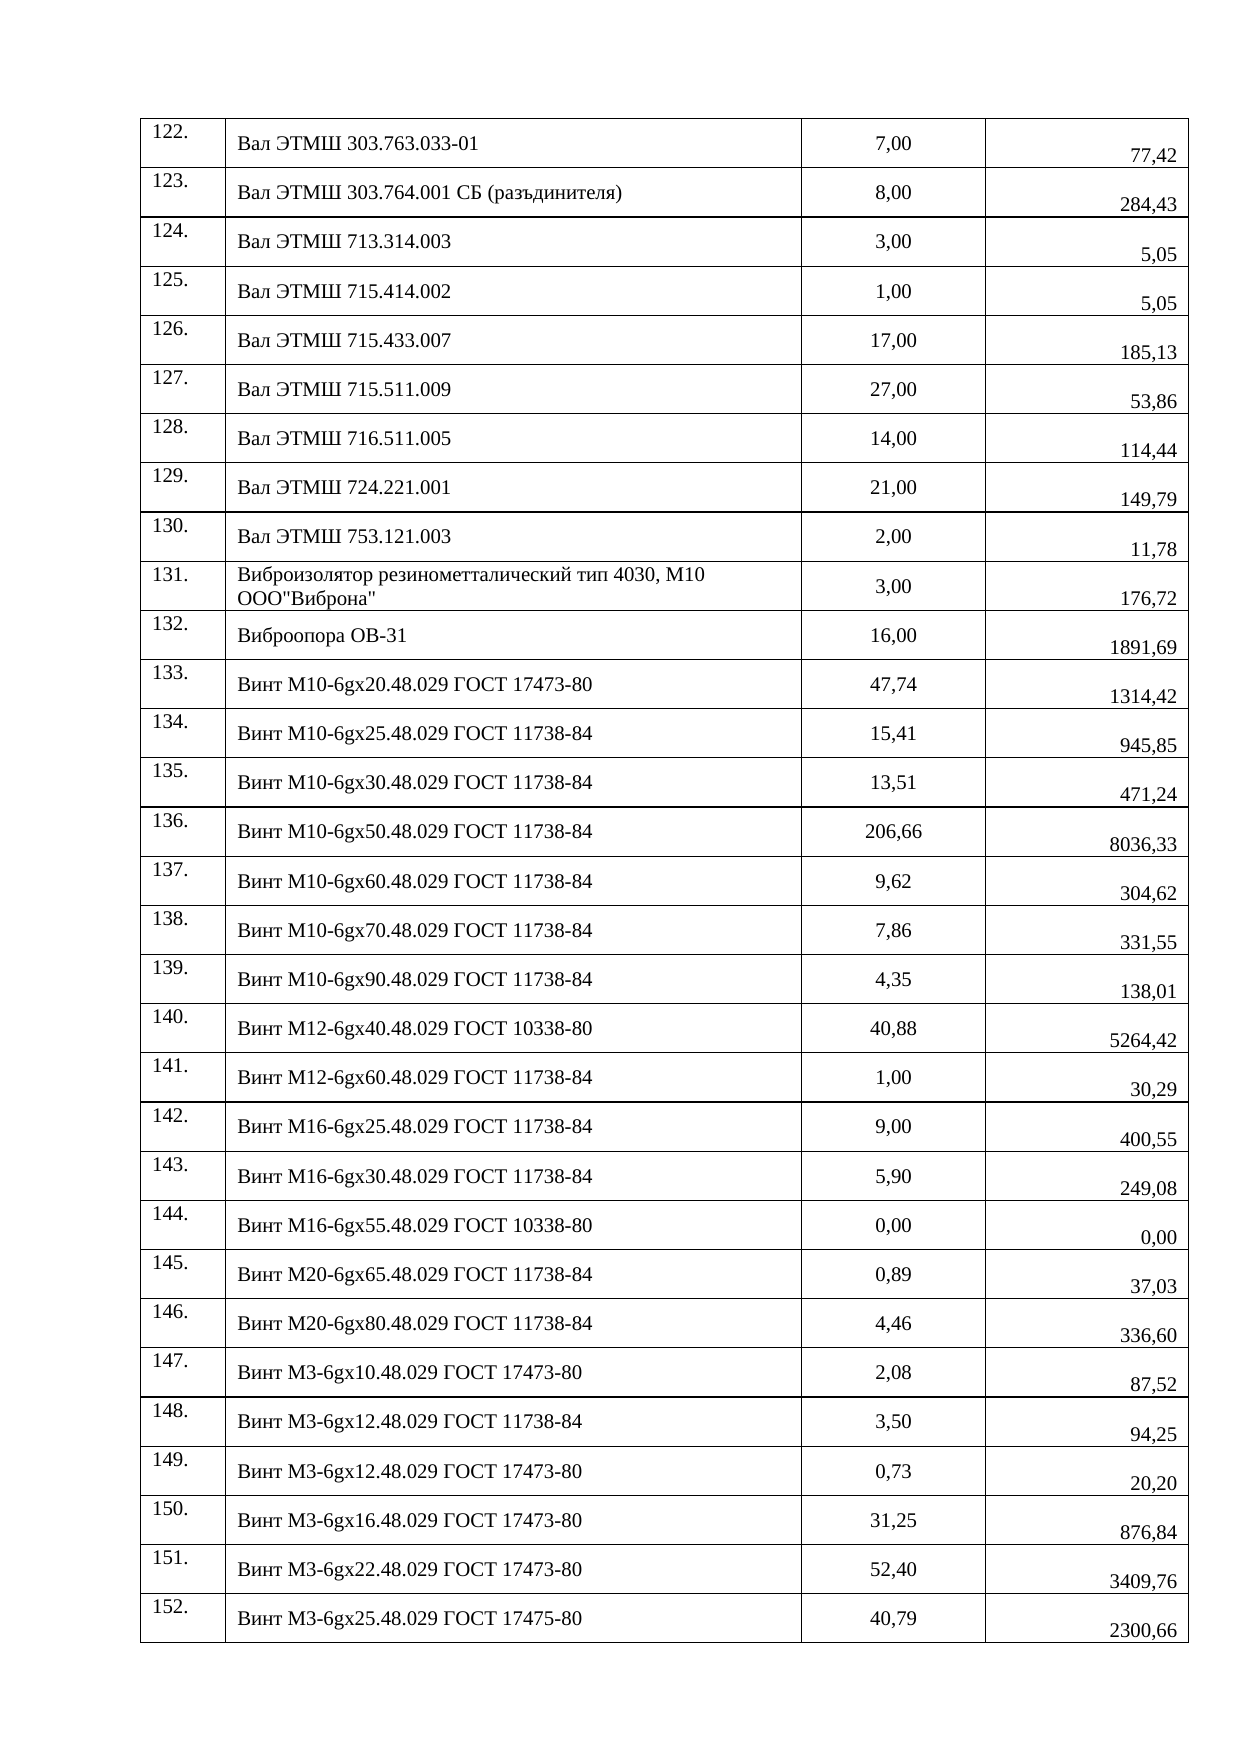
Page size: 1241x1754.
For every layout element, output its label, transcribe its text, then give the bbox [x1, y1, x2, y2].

table_cell [141, 758, 225, 806]
table_cell Винт M3-6gx10.48.029 ГОСТ 17473-80 [226, 1348, 801, 1396]
table_cell 9,62 [802, 857, 985, 905]
table_cell [141, 513, 225, 561]
table_cell Вал ЭТМШ 713.314.003 [226, 218, 801, 266]
table_cell 1,00 [802, 267, 985, 315]
table_cell Винт M3-6gx25.48.029 ГОСТ 17475-80 [226, 1594, 801, 1642]
table_cell 8,00 [802, 168, 985, 216]
table_cell [141, 463, 225, 511]
table_cell Вал ЭТМШ 716.511.005 [226, 414, 801, 462]
table_cell 27,00 [802, 365, 985, 413]
table_cell [141, 808, 225, 856]
table_cell 4,46 [802, 1299, 985, 1347]
table_cell 5,05 [986, 218, 1188, 266]
table_cell 20,20 [986, 1447, 1188, 1495]
table_cell Винт M10-6gx30.48.029 ГОСТ 11738-84 [226, 758, 801, 806]
table_cell 176,72 [986, 562, 1188, 610]
table_cell 206,66 [802, 808, 985, 856]
table_cell 87,52 [986, 1348, 1188, 1396]
table_cell 114,44 [986, 414, 1188, 462]
table_cell [141, 1053, 225, 1101]
table_cell 3,00 [802, 218, 985, 266]
table_cell 0,00 [802, 1201, 985, 1249]
table_cell 7,00 [802, 119, 985, 167]
table_cell Винт M10-6gx20.48.029 ГОСТ 17473-80 [226, 660, 801, 708]
table_cell Винт M10-6gx25.48.029 ГОСТ 11738-84 [226, 709, 801, 757]
table_cell 0,73 [802, 1447, 985, 1495]
table_cell 1314,42 [986, 660, 1188, 708]
table_cell 3,00 [802, 562, 985, 610]
table_cell 30,29 [986, 1053, 1188, 1101]
table_cell 0,89 [802, 1250, 985, 1298]
table_cell [141, 414, 225, 462]
table_cell Виброизолятор резинометталический тип 4030, М10 ООО"Виброна" [226, 562, 801, 610]
table_cell [141, 562, 225, 610]
table_cell 47,74 [802, 660, 985, 708]
table_cell [141, 709, 225, 757]
table_cell Винт M12-6gx60.48.029 ГОСТ 11738-84 [226, 1053, 801, 1101]
table_cell [141, 1594, 225, 1642]
table_cell [141, 1348, 225, 1396]
table_cell 400,55 [986, 1103, 1188, 1151]
table_cell Винт M10-6gx70.48.029 ГОСТ 11738-84 [226, 906, 801, 954]
table_cell Винт M3-6gx12.48.029 ГОСТ 11738-84 [226, 1398, 801, 1446]
table_cell Винт M3-6gx12.48.029 ГОСТ 17473-80 [226, 1447, 801, 1495]
table_cell 336,60 [986, 1299, 1188, 1347]
table_cell 2,08 [802, 1348, 985, 1396]
table_cell [141, 955, 225, 1003]
table_cell Вал ЭТМШ 303.764.001 СБ (разъдинителя) [226, 168, 801, 216]
table_cell 9,00 [802, 1103, 985, 1151]
table_cell Винт M3-6gx22.48.029 ГОСТ 17473-80 [226, 1545, 801, 1593]
table_cell 15,41 [802, 709, 985, 757]
table_cell 1,00 [802, 1053, 985, 1101]
table_cell 304,62 [986, 857, 1188, 905]
table_cell Виброопора ОВ-31 [226, 611, 801, 659]
table_cell [141, 1545, 225, 1593]
table_cell 7,86 [802, 906, 985, 954]
table_cell 40,79 [802, 1594, 985, 1642]
table_cell 5,90 [802, 1152, 985, 1200]
table_cell [141, 1496, 225, 1544]
table_cell Вал ЭТМШ 715.511.009 [226, 365, 801, 413]
table_cell [141, 365, 225, 413]
table_cell [141, 1103, 225, 1151]
table_cell [141, 660, 225, 708]
table_cell 31,25 [802, 1496, 985, 1544]
table_cell 8036,33 [986, 808, 1188, 856]
table_cell Винт M10-6gx50.48.029 ГОСТ 11738-84 [226, 808, 801, 856]
table_cell 21,00 [802, 463, 985, 511]
table_cell Винт M16-6gx55.48.029 ГОСТ 10338-80 [226, 1201, 801, 1249]
table_cell [141, 1250, 225, 1298]
table_cell 2,00 [802, 513, 985, 561]
table_cell [141, 1152, 225, 1200]
table_cell 52,40 [802, 1545, 985, 1593]
table_cell 13,51 [802, 758, 985, 806]
table_cell [141, 168, 225, 216]
table_cell 3409,76 [986, 1545, 1188, 1593]
table_cell Вал ЭТМШ 753.121.003 [226, 513, 801, 561]
table_cell 185,13 [986, 316, 1188, 364]
table_cell Винт M16-6gx25.48.029 ГОСТ 11738-84 [226, 1103, 801, 1151]
table_cell 53,86 [986, 365, 1188, 413]
table_cell 11,78 [986, 513, 1188, 561]
table_cell Винт M10-6gx60.48.029 ГОСТ 11738-84 [226, 857, 801, 905]
table_cell [141, 267, 225, 315]
table_cell 2300,66 [986, 1594, 1188, 1642]
table_cell 77,42 [986, 119, 1188, 167]
table_cell [141, 316, 225, 364]
table_cell Вал ЭТМШ 715.414.002 [226, 267, 801, 315]
table_cell [141, 1004, 225, 1052]
table_cell Вал ЭТМШ 715.433.007 [226, 316, 801, 364]
table_cell 945,85 [986, 709, 1188, 757]
table_cell Винт M16-6gx30.48.029 ГОСТ 11738-84 [226, 1152, 801, 1200]
table_cell [141, 1201, 225, 1249]
table_cell 3,50 [802, 1398, 985, 1446]
table_cell [141, 1398, 225, 1446]
table_cell Вал ЭТМШ 724.221.001 [226, 463, 801, 511]
table_cell [141, 857, 225, 905]
table_cell 40,88 [802, 1004, 985, 1052]
table_cell 249,08 [986, 1152, 1188, 1200]
table_cell 5264,42 [986, 1004, 1188, 1052]
table_cell 1891,69 [986, 611, 1188, 659]
table_cell [141, 611, 225, 659]
table_cell Винт M3-6gx16.48.029 ГОСТ 17473-80 [226, 1496, 801, 1544]
table_cell 284,43 [986, 168, 1188, 216]
table_cell 0,00 [986, 1201, 1188, 1249]
table_cell Вал ЭТМШ 303.763.033-01 [226, 119, 801, 167]
table_cell 94,25 [986, 1398, 1188, 1446]
table_cell [141, 119, 225, 167]
table_cell Винт M10-6gx90.48.029 ГОСТ 11738-84 [226, 955, 801, 1003]
table_cell 876,84 [986, 1496, 1188, 1544]
table_cell Винт M20-6gx80.48.029 ГОСТ 11738-84 [226, 1299, 801, 1347]
table_cell 14,00 [802, 414, 985, 462]
table_cell Винт M20-6gx65.48.029 ГОСТ 11738-84 [226, 1250, 801, 1298]
table_cell 16,00 [802, 611, 985, 659]
table_cell 149,79 [986, 463, 1188, 511]
table_cell [141, 906, 225, 954]
table_cell 331,55 [986, 906, 1188, 954]
table_cell [141, 218, 225, 266]
table_cell 4,35 [802, 955, 985, 1003]
table_cell 471,24 [986, 758, 1188, 806]
table_cell 37,03 [986, 1250, 1188, 1298]
table_cell 17,00 [802, 316, 985, 364]
table_cell Винт M12-6gx40.48.029 ГОСТ 10338-80 [226, 1004, 801, 1052]
table_cell [141, 1447, 225, 1495]
table_cell 5,05 [986, 267, 1188, 315]
table_cell [141, 1299, 225, 1347]
table_cell 138,01 [986, 955, 1188, 1003]
